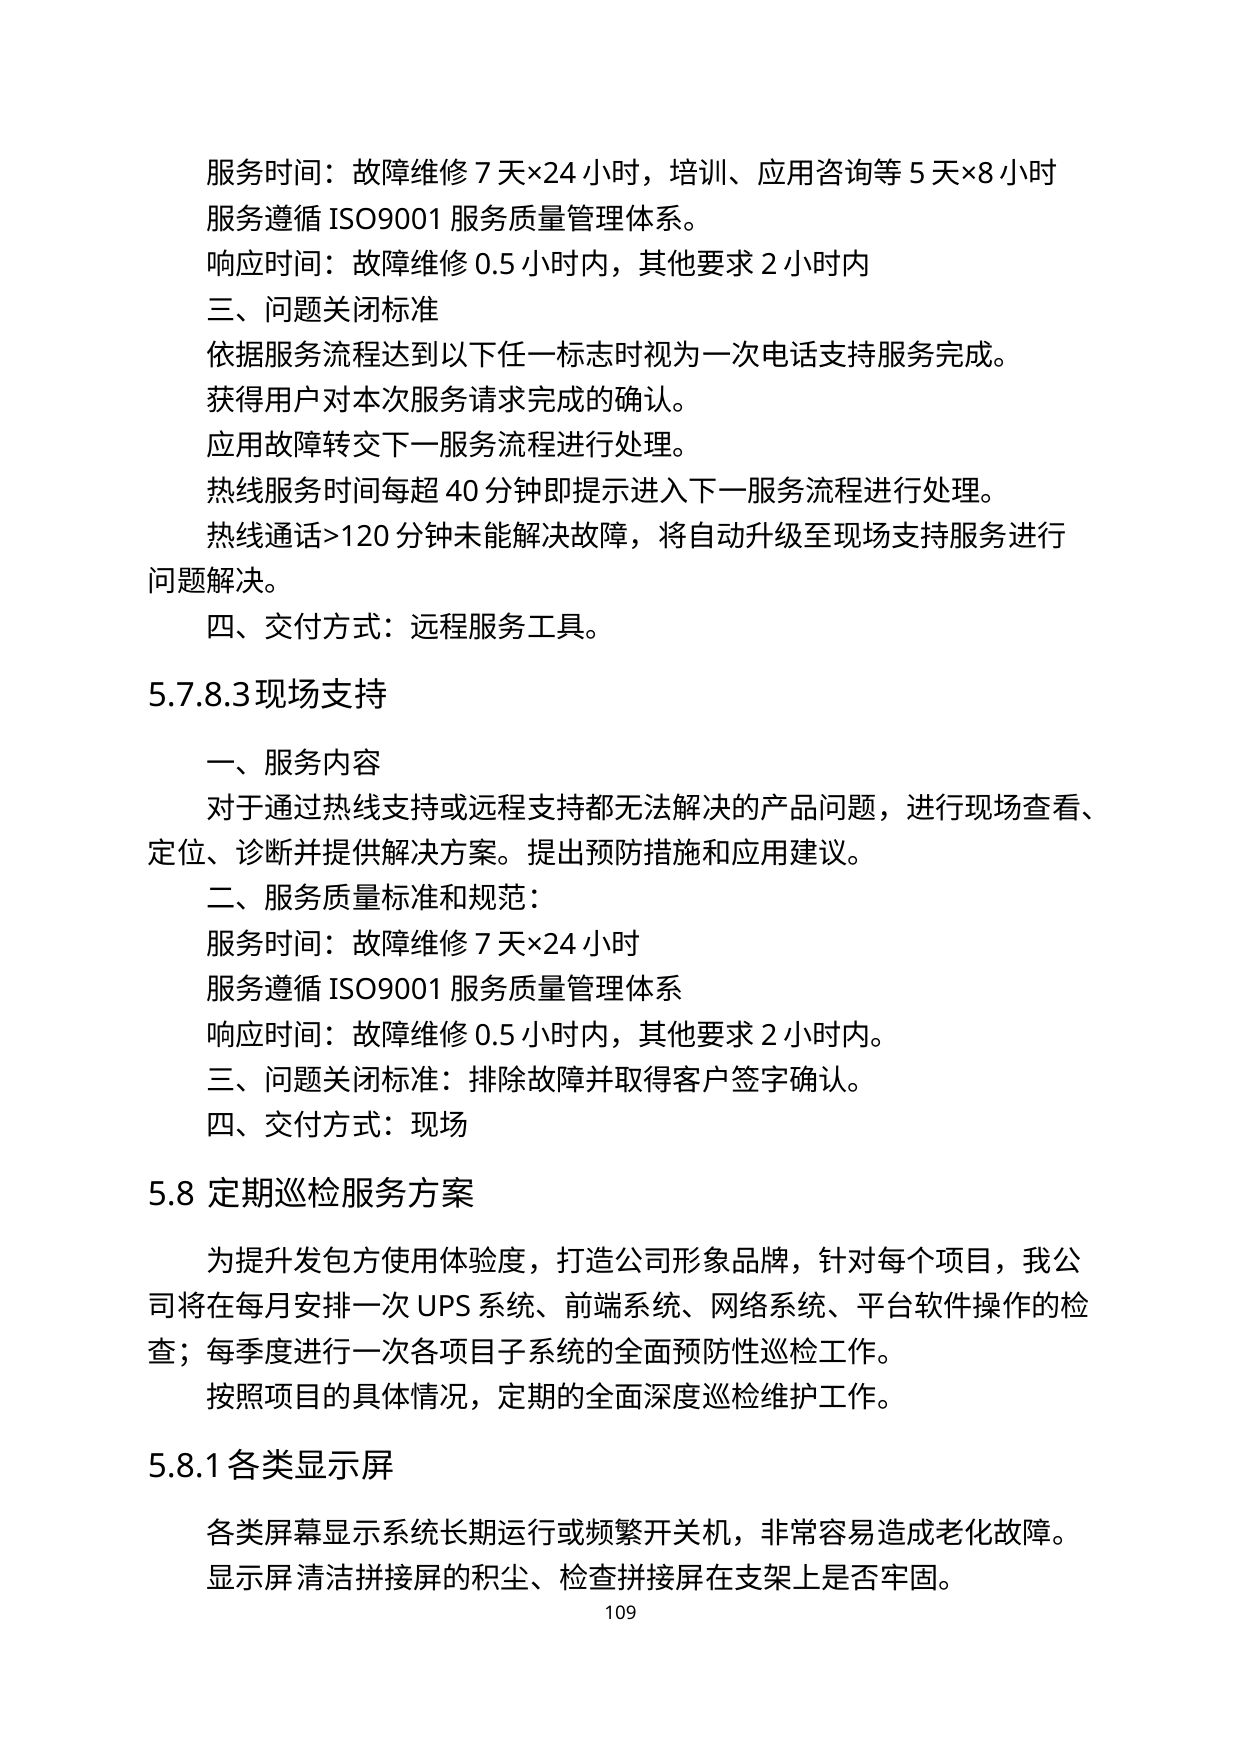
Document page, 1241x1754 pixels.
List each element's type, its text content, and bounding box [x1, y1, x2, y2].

subtitle 各类显示屏 [148, 1417, 1092, 1508]
text 响应时间：故障维修0.5小时内，其他要求2小时内。 [148, 1009, 1092, 1055]
text 四、交付方式：现场 [148, 1100, 1092, 1146]
text 为提升发包方使用体验度，打造公司形象品牌，针对每个项目，我公司将在每月安排一次UPS系统、前端系统、网络系统、平台软件操作的检查；每季度进行一次各项目子系统的全面预防性巡检工作。 [148, 1236, 1092, 1372]
text 应用故障转交下一服务流程进行处理。 [148, 421, 1092, 466]
text 服务时间：故障维修7天×24小时，培训、应用咨询等5天×8小时 [148, 149, 1092, 194]
text 热线通话>120分钟未能解决故障，将自动升级至现场支持服务进行问题解决。 [148, 511, 1092, 602]
text 一、服务内容 [148, 738, 1092, 783]
text 四、交付方式：远程服务工具。 [148, 602, 1092, 647]
text 服务遵循ISO9001服务质量管理体系 [148, 964, 1092, 1009]
subtitle 定期巡检服务方案 [148, 1146, 1092, 1236]
subtitle 现场支持 [148, 647, 1092, 738]
text 服务时间：故障维修7天×24小时 [148, 919, 1092, 964]
text 各类屏幕显示系统长期运行或频繁开关机，非常容易造成老化故障。 [148, 1508, 1092, 1553]
text 三、问题关闭标准：排除故障并取得客户签字确认。 [148, 1055, 1092, 1100]
text 依据服务流程达到以下任一标志时视为一次电话支持服务完成。 [148, 330, 1092, 375]
text 热线服务时间每超40分钟即提示进入下一服务流程进行处理。 [148, 466, 1092, 511]
text 对于通过热线支持或远程支持都无法解决的产品问题，进行现场查看、定位、诊断并提供解决方案。提出预防措施和应用建议。 [148, 783, 1092, 874]
text 获得用户对本次服务请求完成的确认。 [148, 375, 1092, 421]
text 显示屏 清洁拼接屏的积尘、检查拼接屏在支架上是否牢固。 [148, 1553, 1092, 1599]
text 按照项目的具体情况，定期的全面深度巡检维护工作。 [148, 1372, 1092, 1417]
text 二、服务质量标准和规范： [148, 874, 1092, 919]
text 服务遵循ISO9001服务质量管理体系。 [148, 194, 1092, 239]
text 三、问题关闭标准 [148, 284, 1092, 330]
text 响应时间：故障维修0.5小时内，其他要求2小时内 [148, 239, 1092, 284]
